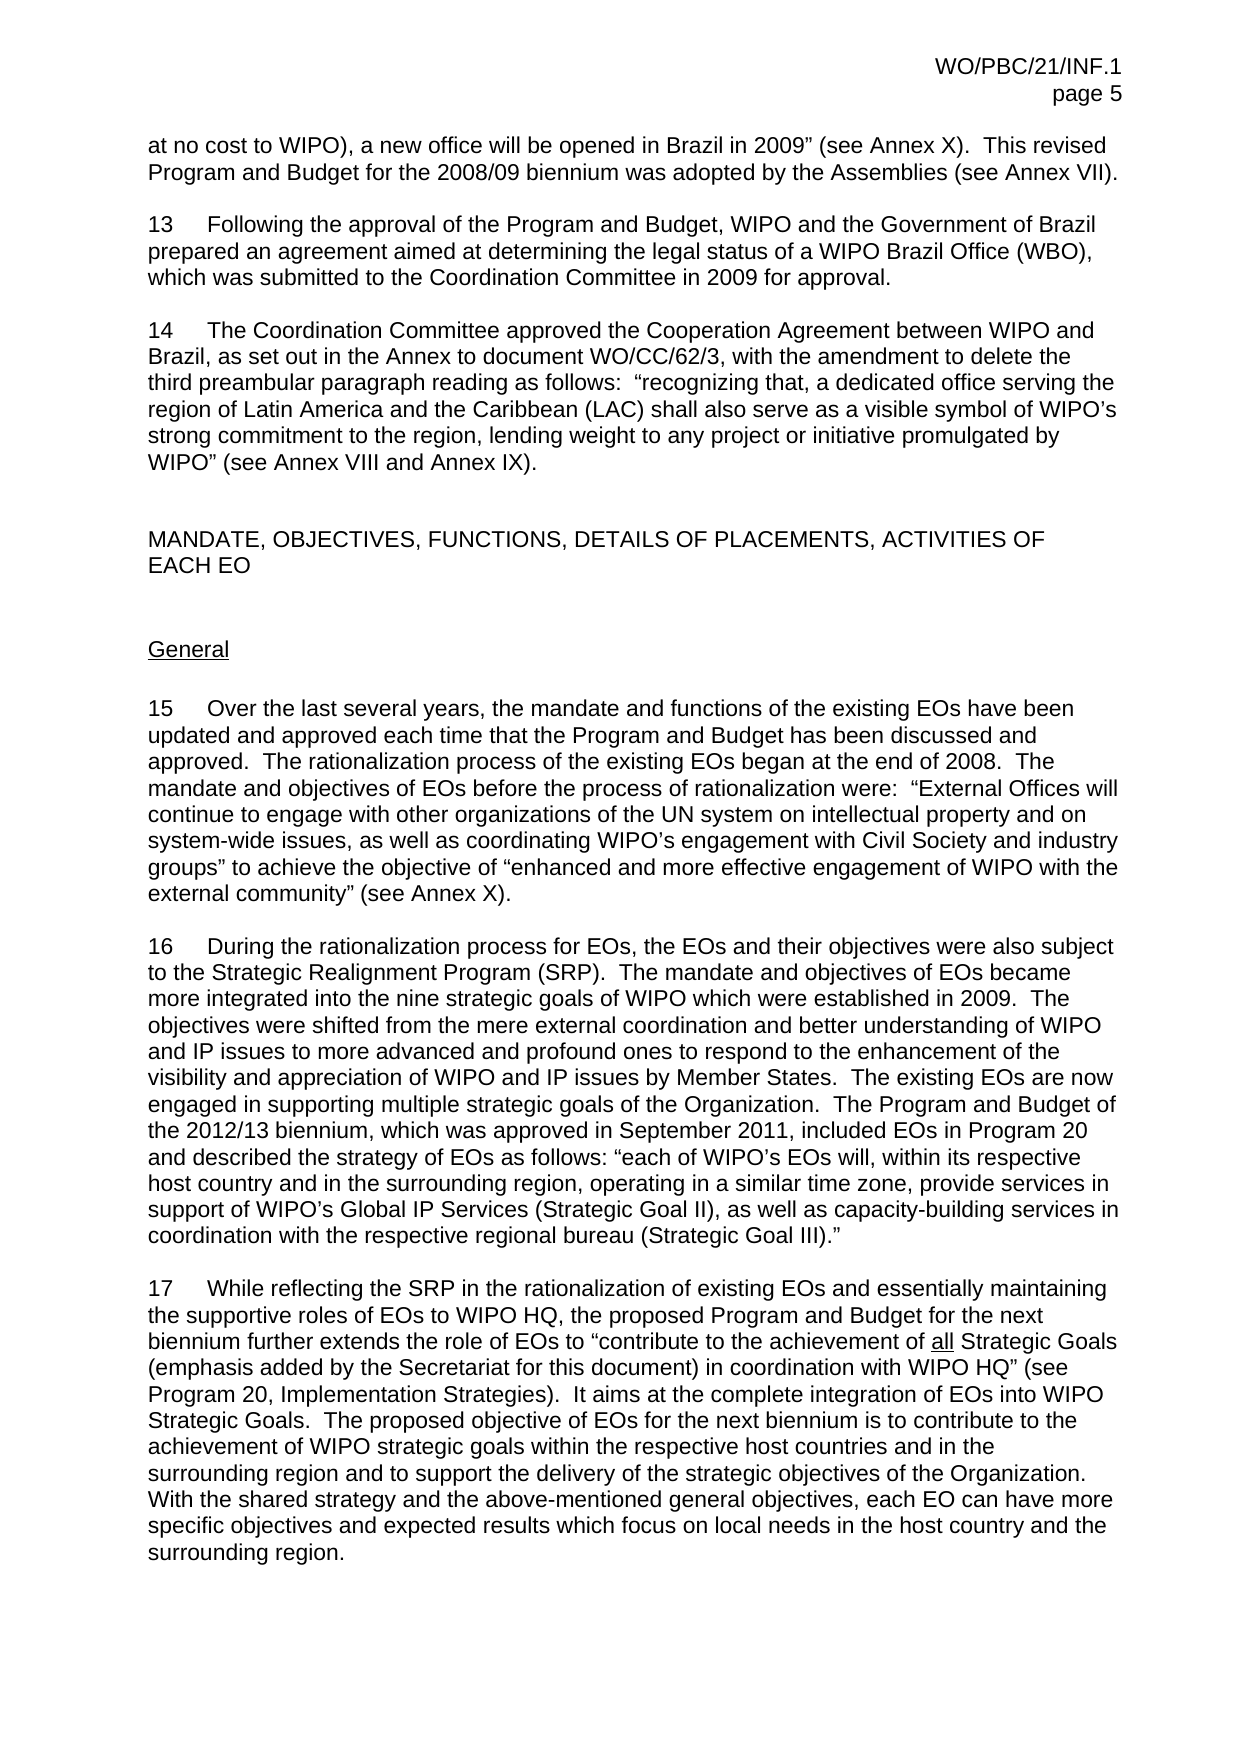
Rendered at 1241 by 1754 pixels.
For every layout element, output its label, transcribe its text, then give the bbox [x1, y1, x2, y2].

text Over the last several years, the mandate and functions of the existing EOs have been updated and approved each time that the Program and Budget has been discussed and approved. The rationalization process of the existing EOs began at the end of 2008. The mandate and objectives of EOs before the process of rationalization were: “External Offices will continue to engage with other organizations of the UN system on intellectual property and on system-wide issues, as well as coordinating WIPO’s engagement with Civil Society and industry groups” to achieve the objective of “enhanced and more effective engagement of WIPO with the external community” (see Annex X). [148, 695, 1122, 906]
text While reflecting the SRP in the rationalization of existing EOs and essentially maintaining the supportive roles of EOs to WIPO HQ, the proposed Program and Budget for the next biennium further extends the role of EOs to “contribute to the achievement of all Strategic Goals (emphasis added by the Secretariat for this document) in coordination with WIPO HQ” (see Program 20, Implementation Strategies). It aims at the complete integration of EOs into WIPO Strategic Goals. The proposed objective of EOs for the next biennium is to contribute to the achievement of WIPO strategic goals within the respective host countries and in the surrounding region and to support the delivery of the strategic objectives of the Organization. With the shared strategy and the above-mentioned general objectives, each EO can have more specific objectives and expected results which focus on local needs in the host country and the surrounding region. [148, 1275, 1122, 1565]
text Following the approval of the Program and Budget, WIPO and the Government of Brazil prepared an agreement aimed at determining the legal status of a WIPO Brazil Office (WBO), which was submitted to the Coordination Committee in 2009 for approval. [148, 211, 1122, 290]
text During the rationalization process for EOs, the EOs and their objectives were also subject to the Strategic Realignment Program (SRP). The mandate and objectives of EOs became more integrated into the nine strategic goals of WIPO which were established in 2009. The objectives were shifted from the mere external coordination and better understanding of WIPO and IP issues to more advanced and profound ones to respond to the enhancement of the visibility and appreciation of WIPO and IP issues by Member States. The existing EOs are now engaged in supporting multiple strategic goals of the Organization. The Program and Budget of the 2012/13 biennium, which was approved in September 2011, included EOs in Program 20 and described the strategy of EOs as follows: “each of WIPO’s EOs will, within its respective host country and in the surrounding region, operating in a similar time zone, provide services in support of WIPO’s Global IP Services (Strategic Goal II), as well as capacity-building services in coordination with the respective regional bureau (Strategic Goal III).” [148, 933, 1122, 1249]
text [148, 132, 1122, 185]
subtitle General [148, 636, 1122, 663]
text The Coordination Committee approved the Cooperation Agreement between WIPO and Brazil, as set out in the Annex to document WO/CC/62/3, with the amendment to delete the third preambular paragraph reading as follows: “recognizing that, a dedicated office serving the region of Latin America and the Caribbean (LAC) shall also serve as a visible symbol of WIPO’s strong commitment to the region, lending weight to any project or initiative promulgated by WIPO” (see Annex VIII and Annex IX). [148, 317, 1122, 475]
subtitle Mandate, Objectives, Functions, Details of Placements, Activities of Each EO [148, 526, 1122, 579]
